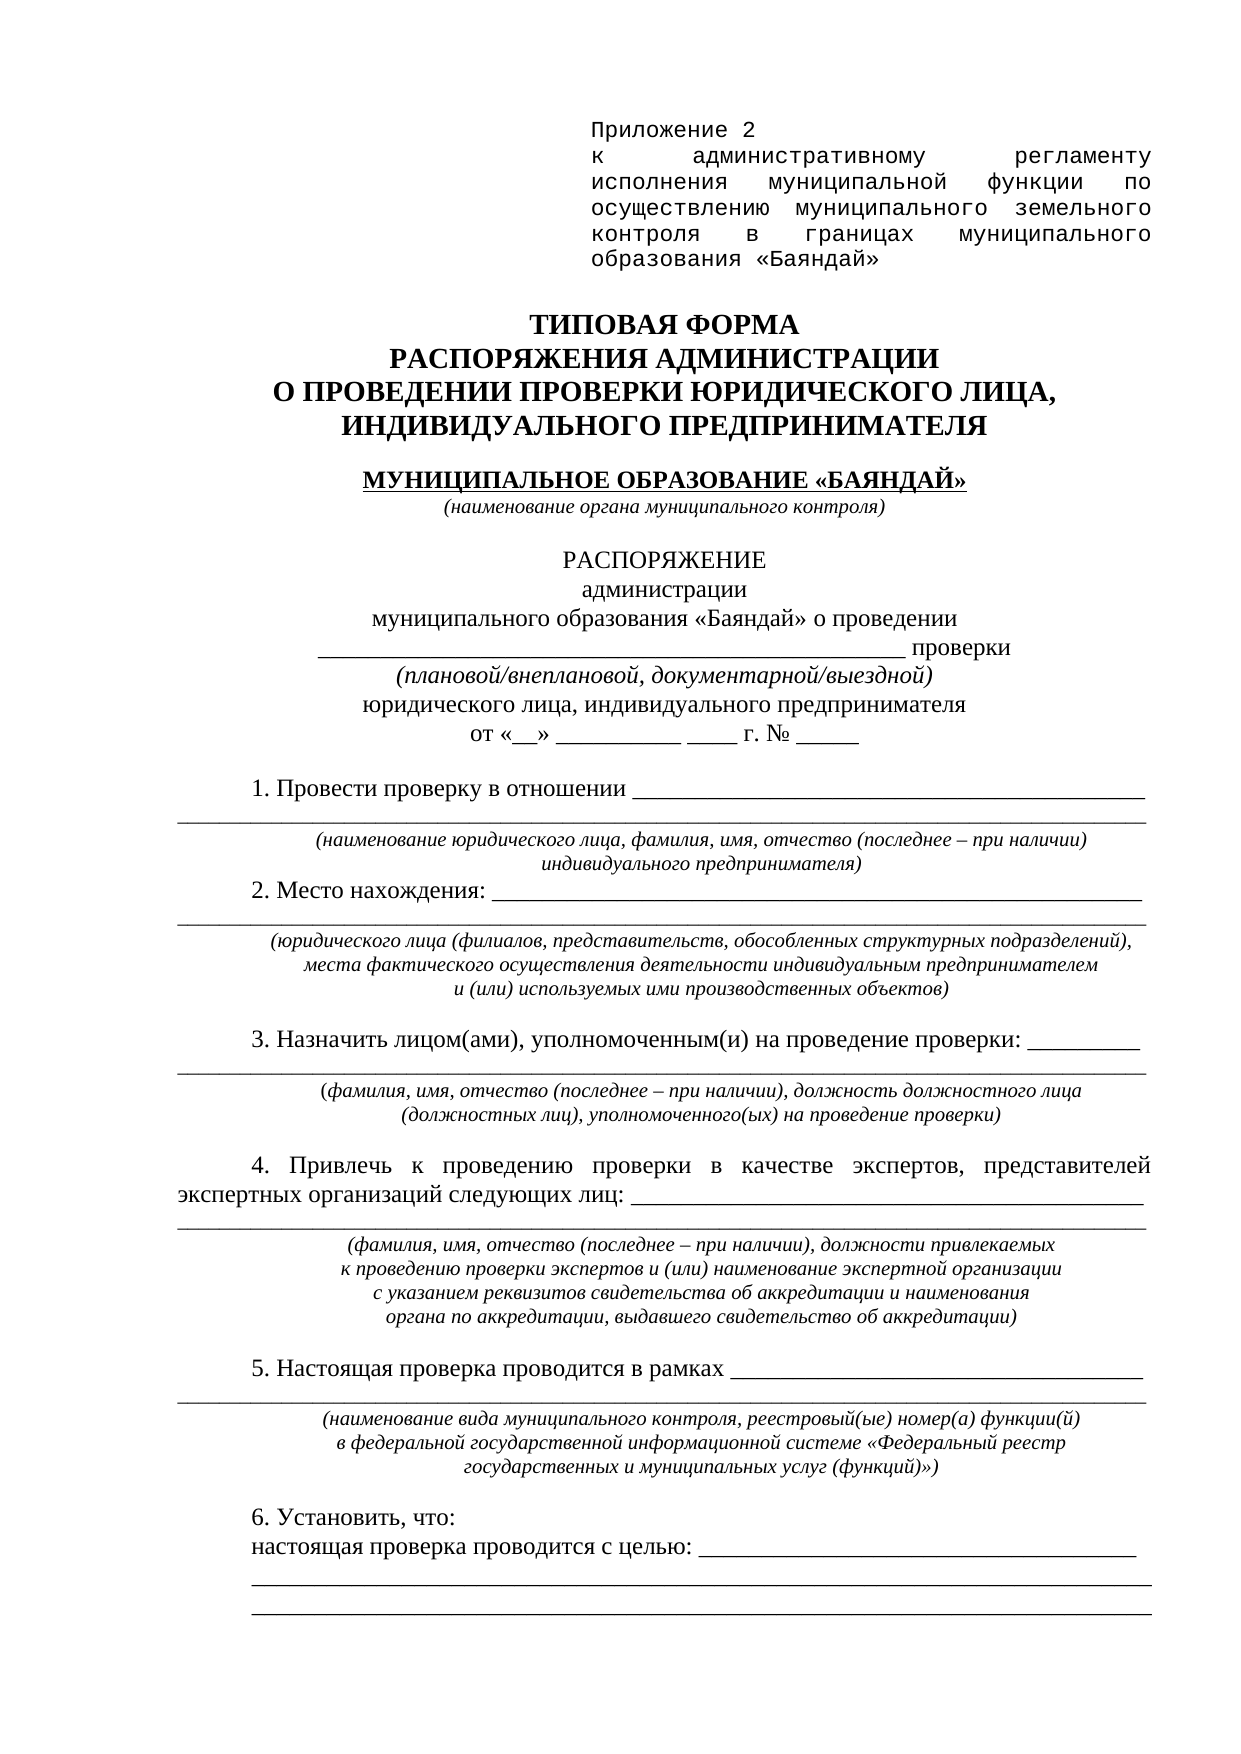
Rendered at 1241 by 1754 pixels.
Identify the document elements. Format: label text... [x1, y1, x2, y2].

text (наименование органа муниципального контроля) [177, 494, 1152, 518]
text (должностных лиц), уполномоченного(ых) на проведение проверки) [177, 1102, 1152, 1126]
text места фактического осуществления деятельности индивидуальным предпринимателем [177, 952, 1152, 976]
text 6. Установить, что: [177, 1502, 1152, 1531]
text 2. Место нахождения: ____________________________________________________ [177, 875, 1152, 904]
text к административному регламенту исполнения муниципальной функции по осуществлению муниципального земельного контроля в границах муниципального образования «Баяндай» [591, 144, 1152, 274]
text в федеральной государственной информационной системе «Федеральный реестр [177, 1430, 1152, 1454]
text _____________________________________________________________________________________________ [177, 904, 1152, 928]
text (юридического лица (филиалов, представительств, обособленных структурных подразделений), [177, 928, 1152, 952]
text РАСПОРЯЖЕНИЯ АДМИНИСТРАЦИИ [177, 341, 1152, 374]
text _____________________________________________________________________________________________ [177, 1382, 1152, 1406]
text (фамилия, имя, отчество (последнее – при наличии), должность должностного лица [177, 1078, 1152, 1102]
text _____________________________________________________________________________________________ [177, 1208, 1152, 1232]
text _____________________________________________________________________________________________ [177, 1053, 1152, 1077]
text с указанием реквизитов свидетельства об аккредитации и наименования [177, 1280, 1152, 1304]
text (наименование вида муниципального контроля, реестровый(ые) номер(а) функции(й) [177, 1406, 1152, 1430]
text к проведению проверки экспертов и (или) наименование экспертной организации [177, 1256, 1152, 1280]
text (фамилия, имя, отчество (последнее – при наличии), должности привлекаемых [177, 1232, 1152, 1256]
text (наименование юридического лица, фамилия, имя, отчество (последнее – при наличии) [177, 827, 1152, 851]
text О ПРОВЕДЕНИИ ПРОВЕРКИ ЮРИДИЧЕСКОГО ЛИЦА, ИНДИВИДУАЛЬНОГО ПРЕДПРИНИМАТЕЛЯ [177, 374, 1152, 441]
text _______________________________________________ проверки [177, 632, 1152, 660]
text от «__» __________ ____ г. № _____ [177, 718, 1152, 747]
text (плановой/внеплановой, документарной/выездной) [177, 661, 1152, 689]
text 5. Настоящая проверка проводится в рамках _________________________________ [177, 1353, 1152, 1381]
text ________________________________________________________________________ ________________________________________________________________________ [177, 1560, 1152, 1618]
text администрации [177, 574, 1152, 603]
text Приложение 2 [591, 118, 1152, 144]
text органа по аккредитации, выдавшего свидетельство об аккредитации) [177, 1304, 1152, 1328]
text 3. Назначить лицом(ами), уполномоченным(и) на проведение проверки: _________ [177, 1024, 1152, 1053]
text МУНИЦИПАЛЬНОЕ ОБРАЗОВАНИЕ «БАЯНДАЙ» [177, 466, 1152, 494]
text и (или) используемых ими производственных объектов) [177, 976, 1152, 1000]
text настоящая проверка проводится с целью: ___________________________________ [177, 1531, 1152, 1560]
text 1. Провести проверку в отношении _________________________________________ [177, 773, 1152, 802]
text индивидуального предпринимателя) [177, 851, 1152, 875]
text 4. Привлечь к проведению проверки в качестве экспертов, представителей экспертных организаций следующих лиц: _________________________________________ [177, 1150, 1152, 1208]
text юридического лица, индивидуального предпринимателя [177, 689, 1152, 718]
text ТИПОВАЯ ФОРМА [177, 307, 1152, 341]
text муниципального образования «Баяндай» о проведении [177, 603, 1152, 632]
text _____________________________________________________________________________________________ [177, 802, 1152, 826]
text РАСПОРЯЖЕНИЕ [177, 545, 1152, 574]
text государственных и муниципальных услуг (функций)») [177, 1454, 1152, 1478]
